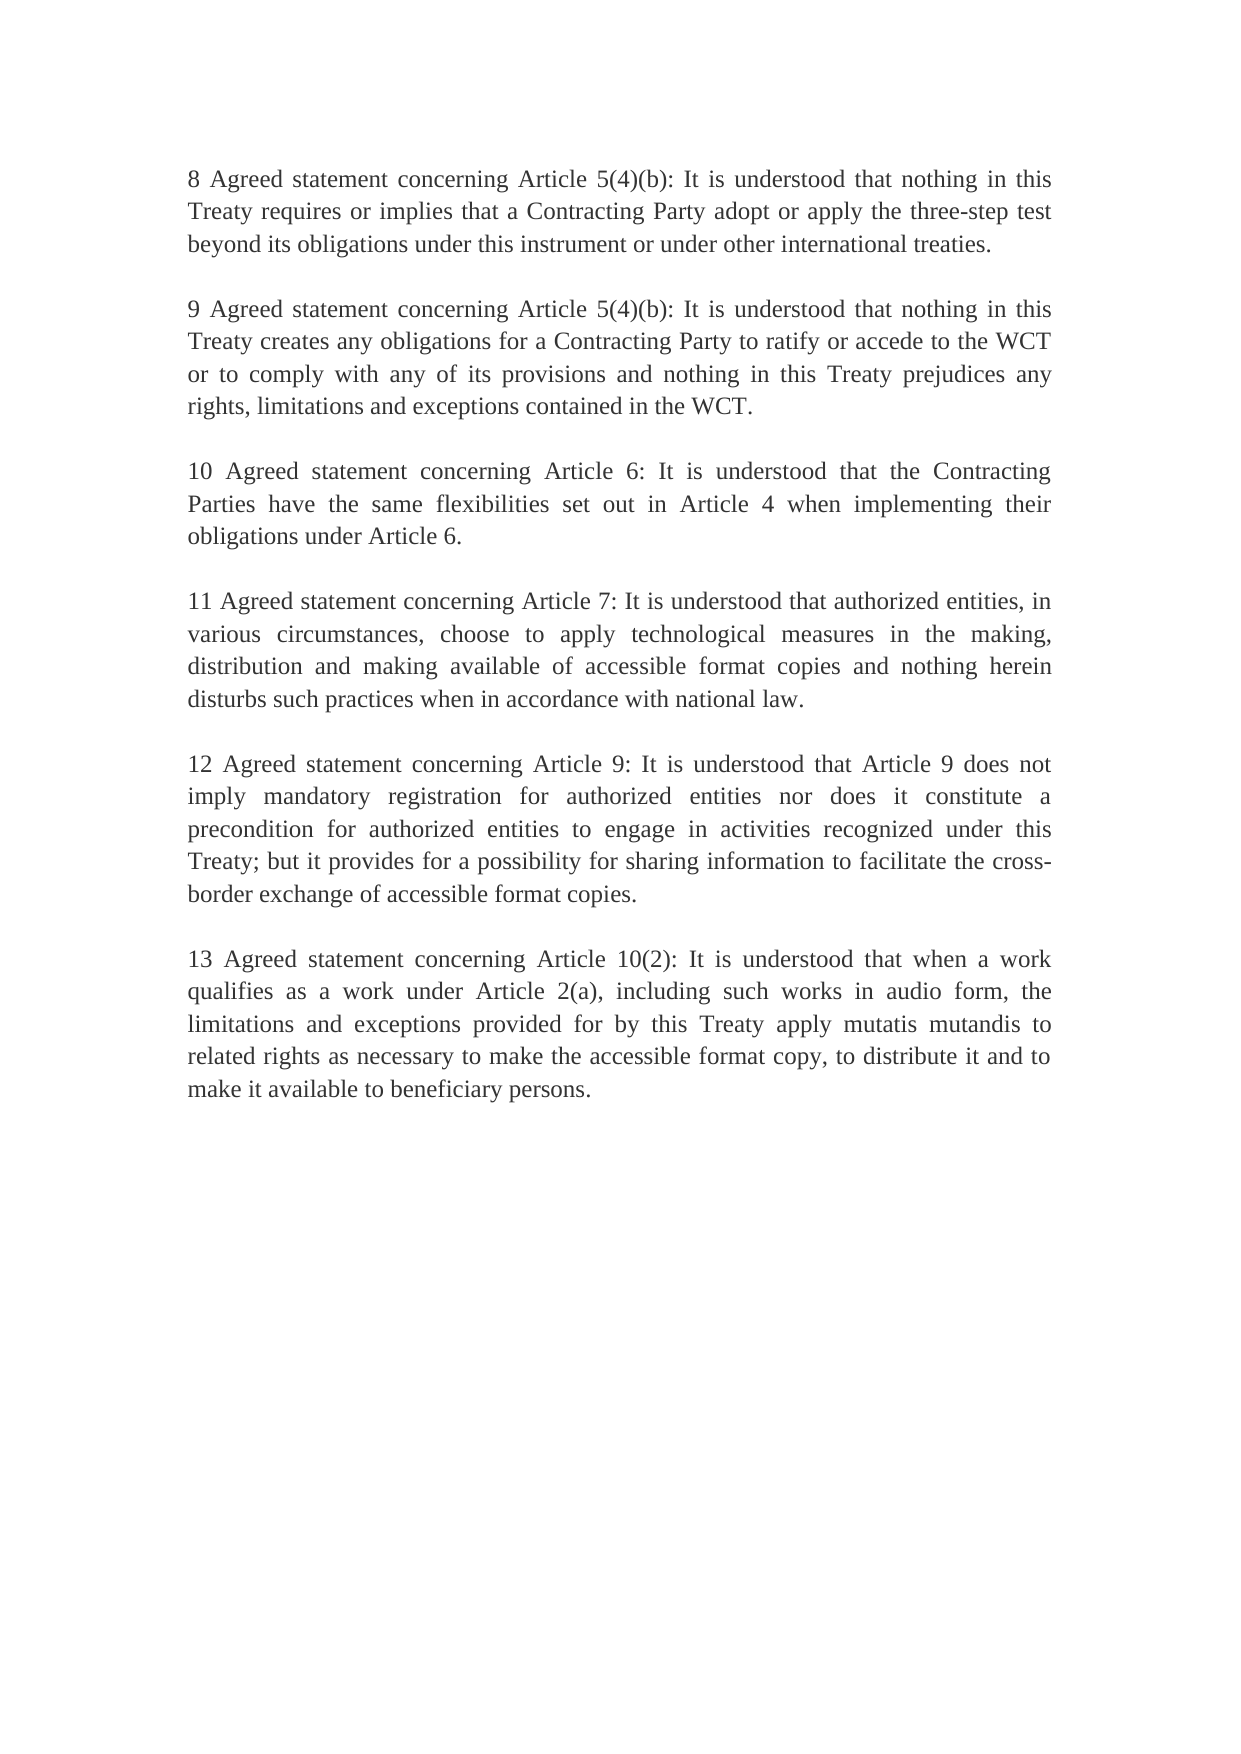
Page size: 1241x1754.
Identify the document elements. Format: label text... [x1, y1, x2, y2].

text 8 Agreed statement concerning Article 5(4)(b): It is understood that nothing in this Treaty requires or implies that a Contracting Party adopt or apply the three-step test beyond its obligations under this instrument or under other international treaties. [187, 206, 1053, 259]
text 12 Agreed statement concerning Article 9: It is understood that Article 9 does not imply mandatory registration for authorized entities nor does it constitute a precondition for authorized entities to engage in activities recognized under this Treaty; but it provides for a possibility for sharing information to facilitate the cross-border exchange of accessible format copies. [187, 747, 1053, 853]
text 9 Agreed statement concerning Article 5(4)(b): It is understood that nothing in this Treaty creates any obligations for a Contracting Party to ratify or accede to the WCT or to comply with any of its provisions and nothing in this Treaty prejudices any rights, limitations and exceptions contained in the WCT. [187, 292, 1053, 333]
text 12 Agreed statement concerning Article 9: It is understood that Article 9 does not imply mandatory registration for authorized entities nor does it constitute a precondition for authorized entities to engage in activities recognized under this Treaty; but it provides for a possibility for sharing information to facilitate the cross-border exchange of accessible format copies. [187, 856, 1053, 909]
text 8 Agreed statement concerning Article 5(4)(b): It is understood that nothing in this Treaty requires or implies that a Contracting Party adopt or apply the three-step test beyond its obligations under this instrument or under other international treaties. [187, 162, 1053, 203]
text 11 Agreed statement concerning Article 7: It is understood that authorized entities, in various circumstances, choose to apply technological measures in the making, distribution and making available of accessible format copies and nothing herein disturbs such practices when in accordance with national law. [187, 632, 1053, 714]
text 13 Agreed statement concerning Article 10(2): It is understood that when a work qualifies as a work under Article 2(a), including such works in audio form, the limitations and exceptions provided for by this Treaty apply mutatis mutandis to related rights as necessary to make the accessible format copy, to distribute it and to make it available to beneficiary persons. [187, 1032, 1053, 1063]
text 13 Agreed statement concerning Article 10(2): It is understood that when a work qualifies as a work under Article 2(a), including such works in audio form, the limitations and exceptions provided for by this Treaty apply mutatis mutandis to related rights as necessary to make the accessible format copy, to distribute it and to make it available to beneficiary persons. [187, 1064, 1053, 1104]
text 13 Agreed statement concerning Article 10(2): It is understood that when a work qualifies as a work under Article 2(a), including such works in audio form, the limitations and exceptions provided for by this Treaty apply mutatis mutandis to related rights as necessary to make the accessible format copy, to distribute it and to make it available to beneficiary persons. [187, 942, 1053, 1031]
text 10 Agreed statement concerning Article 6: It is understood that the Contracting Parties have the same flexibilities set out in Article 4 when implementing their obligations under Article 6. [187, 454, 1053, 552]
text 11 Agreed statement concerning Article 7: It is understood that authorized entities, in various circumstances, choose to apply technological measures in the making, distribution and making available of accessible format copies and nothing herein disturbs such practices when in accordance with national law. [187, 584, 1053, 631]
text 9 Agreed statement concerning Article 5(4)(b): It is understood that nothing in this Treaty creates any obligations for a Contracting Party to ratify or accede to the WCT or to comply with any of its provisions and nothing in this Treaty prejudices any rights, limitations and exceptions contained in the WCT. [187, 336, 1053, 422]
